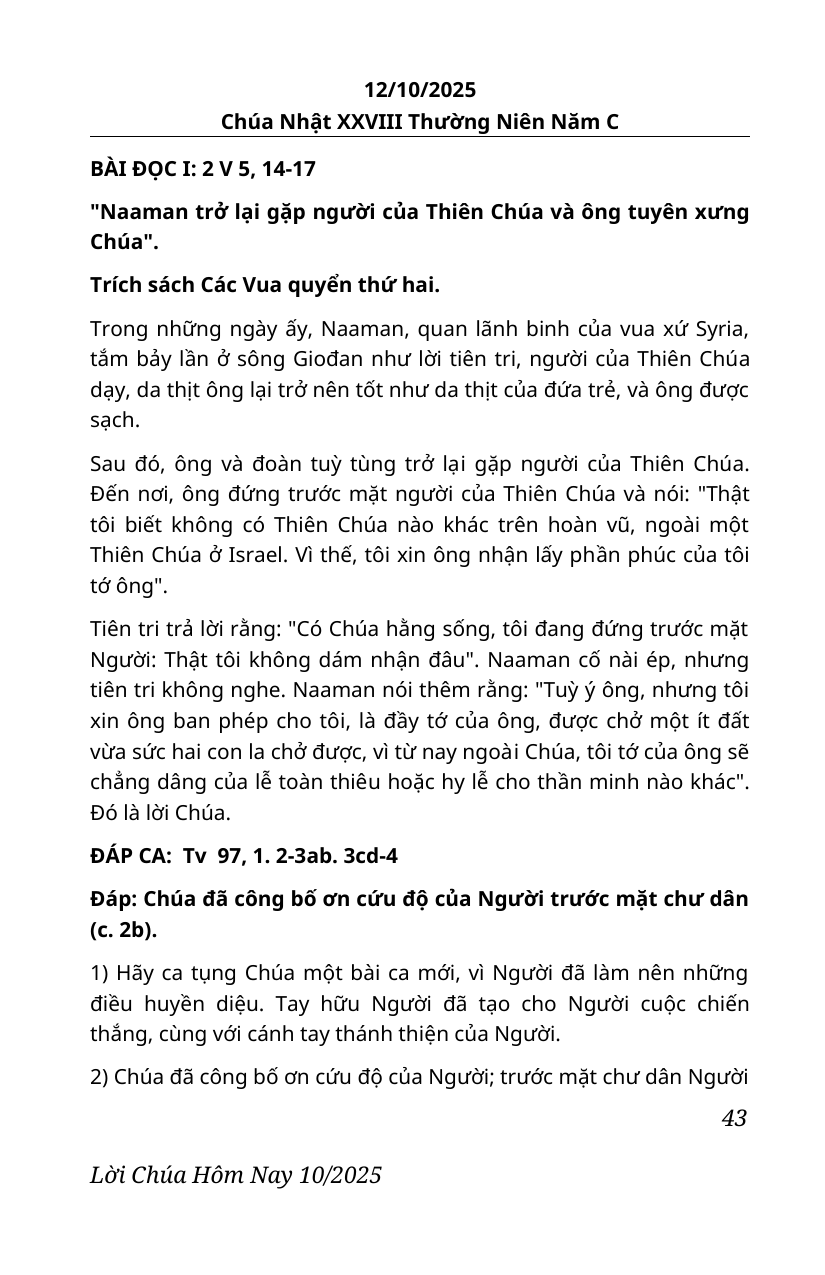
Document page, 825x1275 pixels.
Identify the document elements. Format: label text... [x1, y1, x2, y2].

text Sau đó, ông và đoàn tuỳ tùng trở lại gặp người của Thiên Chúa. Đến nơi, ông đứng trước mặt người của Thiên Chúa và nói: "Thật tôi biết không có Thiên Chúa nào khác trên hoàn vũ, ngoài một Thiên Chúa ở Israel. Vì thế, tôi xin ông nhận lấy phần phúc của tôi tớ ông". [90, 449, 750, 600]
text Trong những ngày ấy, Naaman, quan lãnh binh của vua xứ Syria, tắm bảy lần ở sông Giođan như lời tiên tri, người của Thiên Chúa dạy, da thịt ông lại trở nên tốt như da thịt của đứa trẻ, và ông được sạch. [90, 314, 750, 434]
text 12/10/2025 [90, 75, 750, 103]
text ĐÁP CA: Tv 97, 1. 2-3ab. 3cd-4 [90, 841, 750, 870]
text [90, 1062, 750, 1091]
text "Naaman trở lại gặp người của Thiên Chúa và ông tuyên xưng Chúa". [90, 197, 750, 256]
text Tiên tri trả lời rằng: "Có Chúa hằng sống, tôi đang đứng trước mặt Người: Thật tôi không dám nhận đâu". Naaman cố nài ép, nhưng tiên tri không nghe. Naaman nói thêm rằng: "Tuỳ ý ông, nhưng tôi xin ông ban phép cho tôi, là đầy tớ của ông, được chở một ít đất vừa sức hai con la chở được, vì từ nay ngoài Chúa, tôi tớ của ông sẽ chẳng dâng của lễ toàn thiêu hoặc hy lễ cho thần minh nào khác". Đó là lời Chúa. [90, 614, 750, 827]
text Đáp: Chúa đã công bố ơn cứu độ của Người trước mặt chư dân (c. 2b). [90, 884, 750, 943]
text Chúa Nhật XXVIII Thường Niên Năm C [90, 108, 750, 136]
text BÀI ĐỌC I: 2 V 5, 14-17 [90, 154, 750, 182]
text Trích sách Các Vua quyển thứ hai. [90, 271, 750, 299]
text 1) Hãy ca tụng Chúa một bài ca mới, vì Người đã làm nên những điều huyền diệu. Tay hữu Người đã tạo cho Người cuộc chiến thắng, cùng với cánh tay thánh thiện của Người. [90, 958, 750, 1048]
